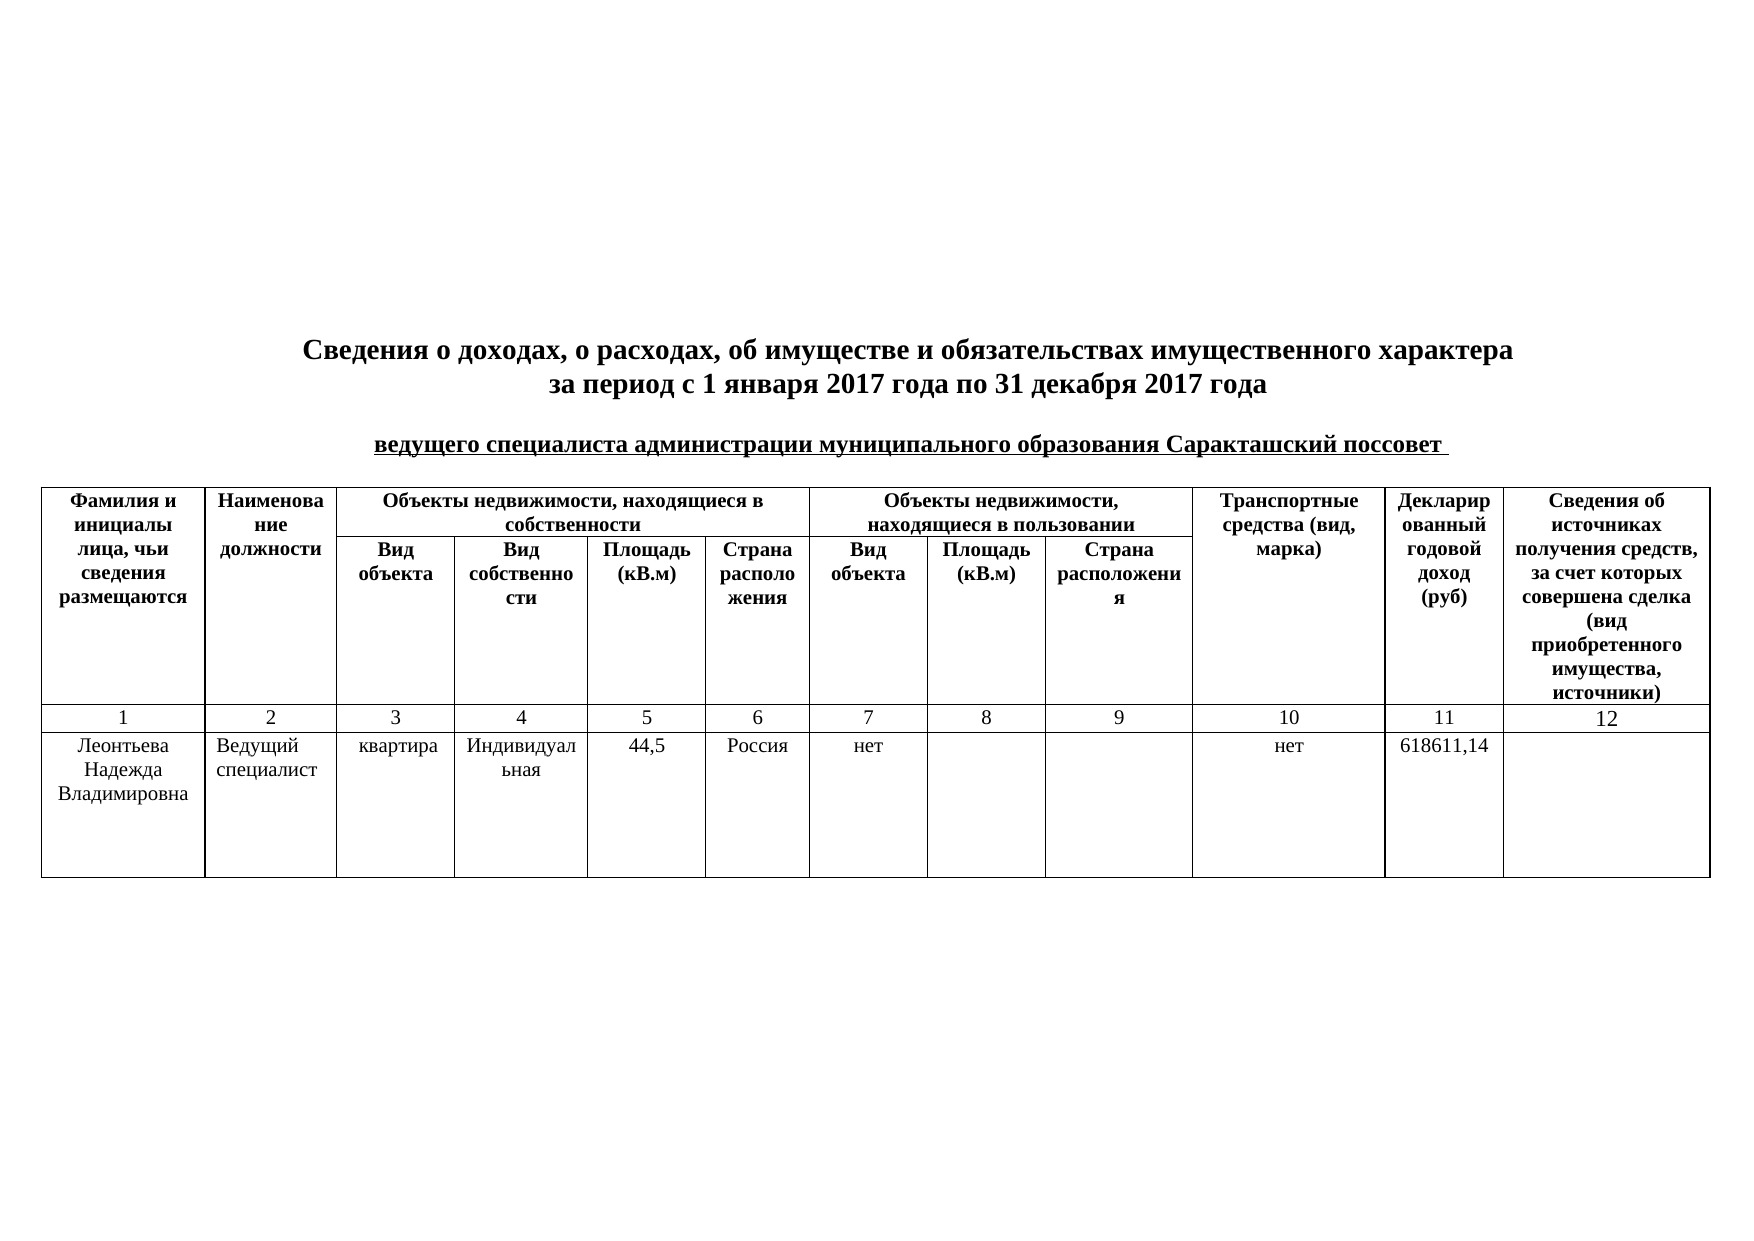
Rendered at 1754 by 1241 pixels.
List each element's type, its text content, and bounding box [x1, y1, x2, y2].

table_header Объекты недвижимости, находящиеся в собственности [337, 488, 809, 536]
table_cell 12 [1504, 705, 1709, 732]
table_cell Вид собственности [455, 537, 587, 704]
table_cell 3 [337, 705, 454, 732]
table_cell 10 [1193, 705, 1384, 732]
table_header Объекты недвижимости, находящиеся в пользовании [810, 488, 1192, 536]
table_cell Площадь (кВ.м) [928, 537, 1045, 704]
table_cell 7 [810, 705, 927, 732]
subtitle Сведения о доходах, о расходах, об имуществе и обязательствах имущественного характера за период с 1 января 2017 года по 31 декабря 2017 года [118, 332, 1698, 399]
table_header Декларированный годовой доход (руб) [1386, 488, 1503, 704]
table_cell 11 [1386, 705, 1503, 732]
table_cell Ведущий специалист [206, 733, 336, 877]
table_cell [928, 733, 1045, 877]
table_cell 44,5 [588, 733, 705, 877]
table_cell нет [1193, 733, 1384, 877]
table_cell Вид объекта [810, 537, 927, 704]
table_cell квартира [337, 733, 454, 877]
table_cell нет [810, 733, 927, 877]
table_header Фамилия и инициалы лица, чьи сведения размещаются [42, 488, 204, 704]
table_cell 5 [588, 705, 705, 732]
table_cell [1504, 733, 1709, 877]
table_cell 8 [928, 705, 1045, 732]
table_cell 9 [1046, 705, 1192, 732]
table_header Наименование должности [206, 488, 336, 704]
table_cell [1046, 733, 1192, 877]
table_cell 1 [42, 705, 204, 732]
table_cell 2 [206, 705, 336, 732]
table_cell 4 [455, 705, 587, 732]
table_cell Страна расположения [1046, 537, 1192, 704]
subtitle ведущего специалиста администрации муниципального образования Саракташский поссовет [118, 429, 1698, 457]
table_cell 618611,14 [1386, 733, 1503, 877]
table_cell Россия [706, 733, 809, 877]
table_cell Вид объекта [337, 537, 454, 704]
table_header Сведения об источниках получения средств, за счет которых совершена сделка (вид приобретенного имущества, источники) [1504, 488, 1709, 704]
table_cell Леонтьева Надежда Владимировна [42, 733, 204, 877]
table_cell Индивидуальная [455, 733, 587, 877]
table_cell Площадь (кВ.м) [588, 537, 705, 704]
table_cell 6 [706, 705, 809, 732]
table_cell Страна расположения [706, 537, 809, 704]
table_header Транспортные средства (вид, марка) [1193, 488, 1384, 704]
